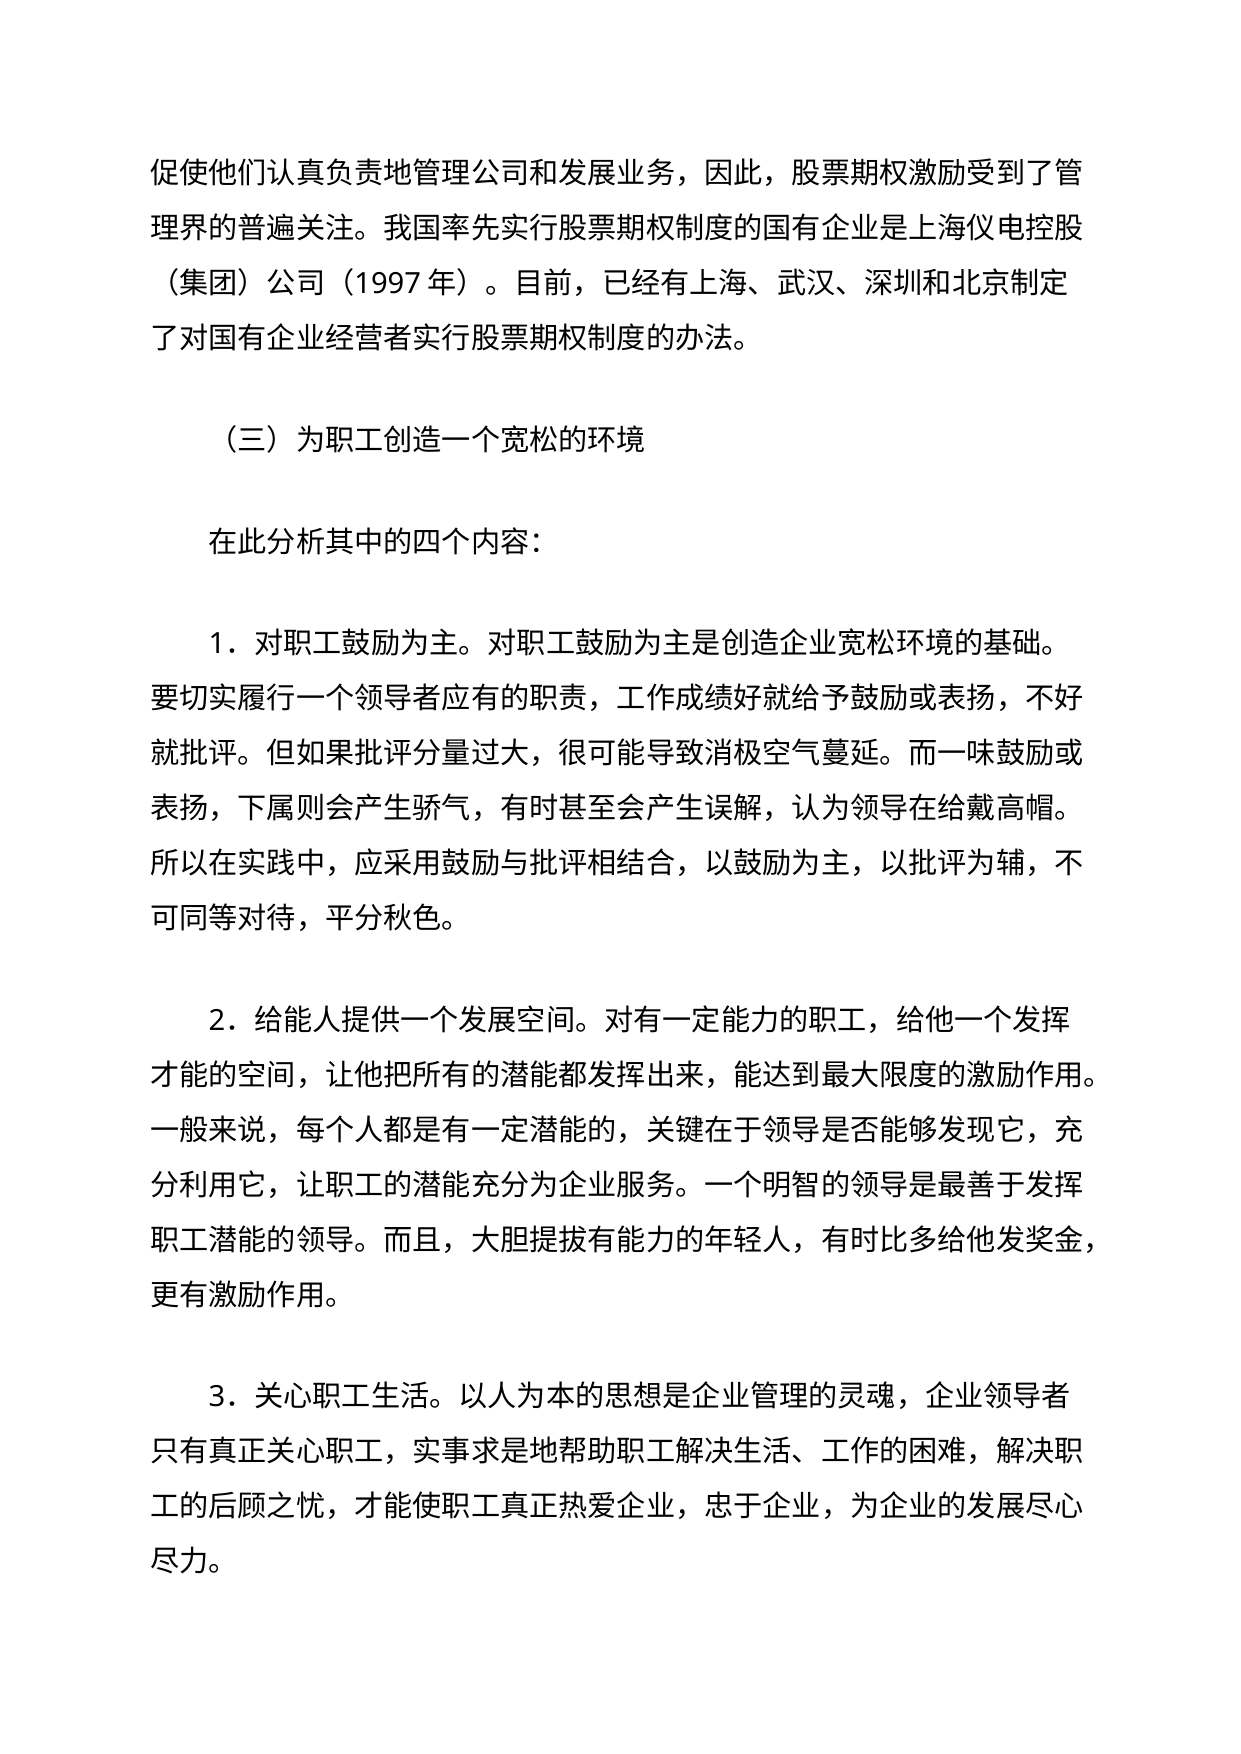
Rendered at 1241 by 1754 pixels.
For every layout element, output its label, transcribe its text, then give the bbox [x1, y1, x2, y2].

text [150, 150, 1090, 357]
text 在此分析其中的四个内容： [150, 518, 1090, 561]
text 2．给能人提供一个发展空间。对有一定能力的职工，给他一个发挥才能的空间，让他把所有的潜能都发挥出来，能达到最大限度的激励作用。一般来说，每个人都是有一定潜能的，关键在于领导是否能够发现它，充分利用它，让职工的潜能充分为企业服务。一个明智的领导是最善于发挥职工潜能的领导。而且，大胆提拔有能力的年轻人，有时比多给他发奖金，更有激励作用。 [150, 996, 1090, 1313]
text 3．关心职工生活。以人为本的思想是企业管理的灵魂，企业领导者只有真正关心职工，实事求是地帮助职工解决生活、工作的困难，解决职工的后顾之忧，才能使职工真正热爱企业，忠于企业，为企业的发展尽心尽力。 [150, 1373, 1090, 1580]
text 1．对职工鼓励为主。对职工鼓励为主是创造企业宽松环境的基础。要切实履行一个领导者应有的职责，工作成绩好就给予鼓励或表扬，不好就批评。但如果批评分量过大，很可能导致消极空气蔓延。而一味鼓励或表扬，下属则会产生骄气，有时甚至会产生误解，认为领导在给戴高帽。所以在实践中，应采用鼓励与批评相结合，以鼓励为主，以批评为辅，不可同等对待，平分秋色。 [150, 620, 1090, 937]
text （三）为职工创造一个宽松的环境 [150, 417, 1090, 459]
